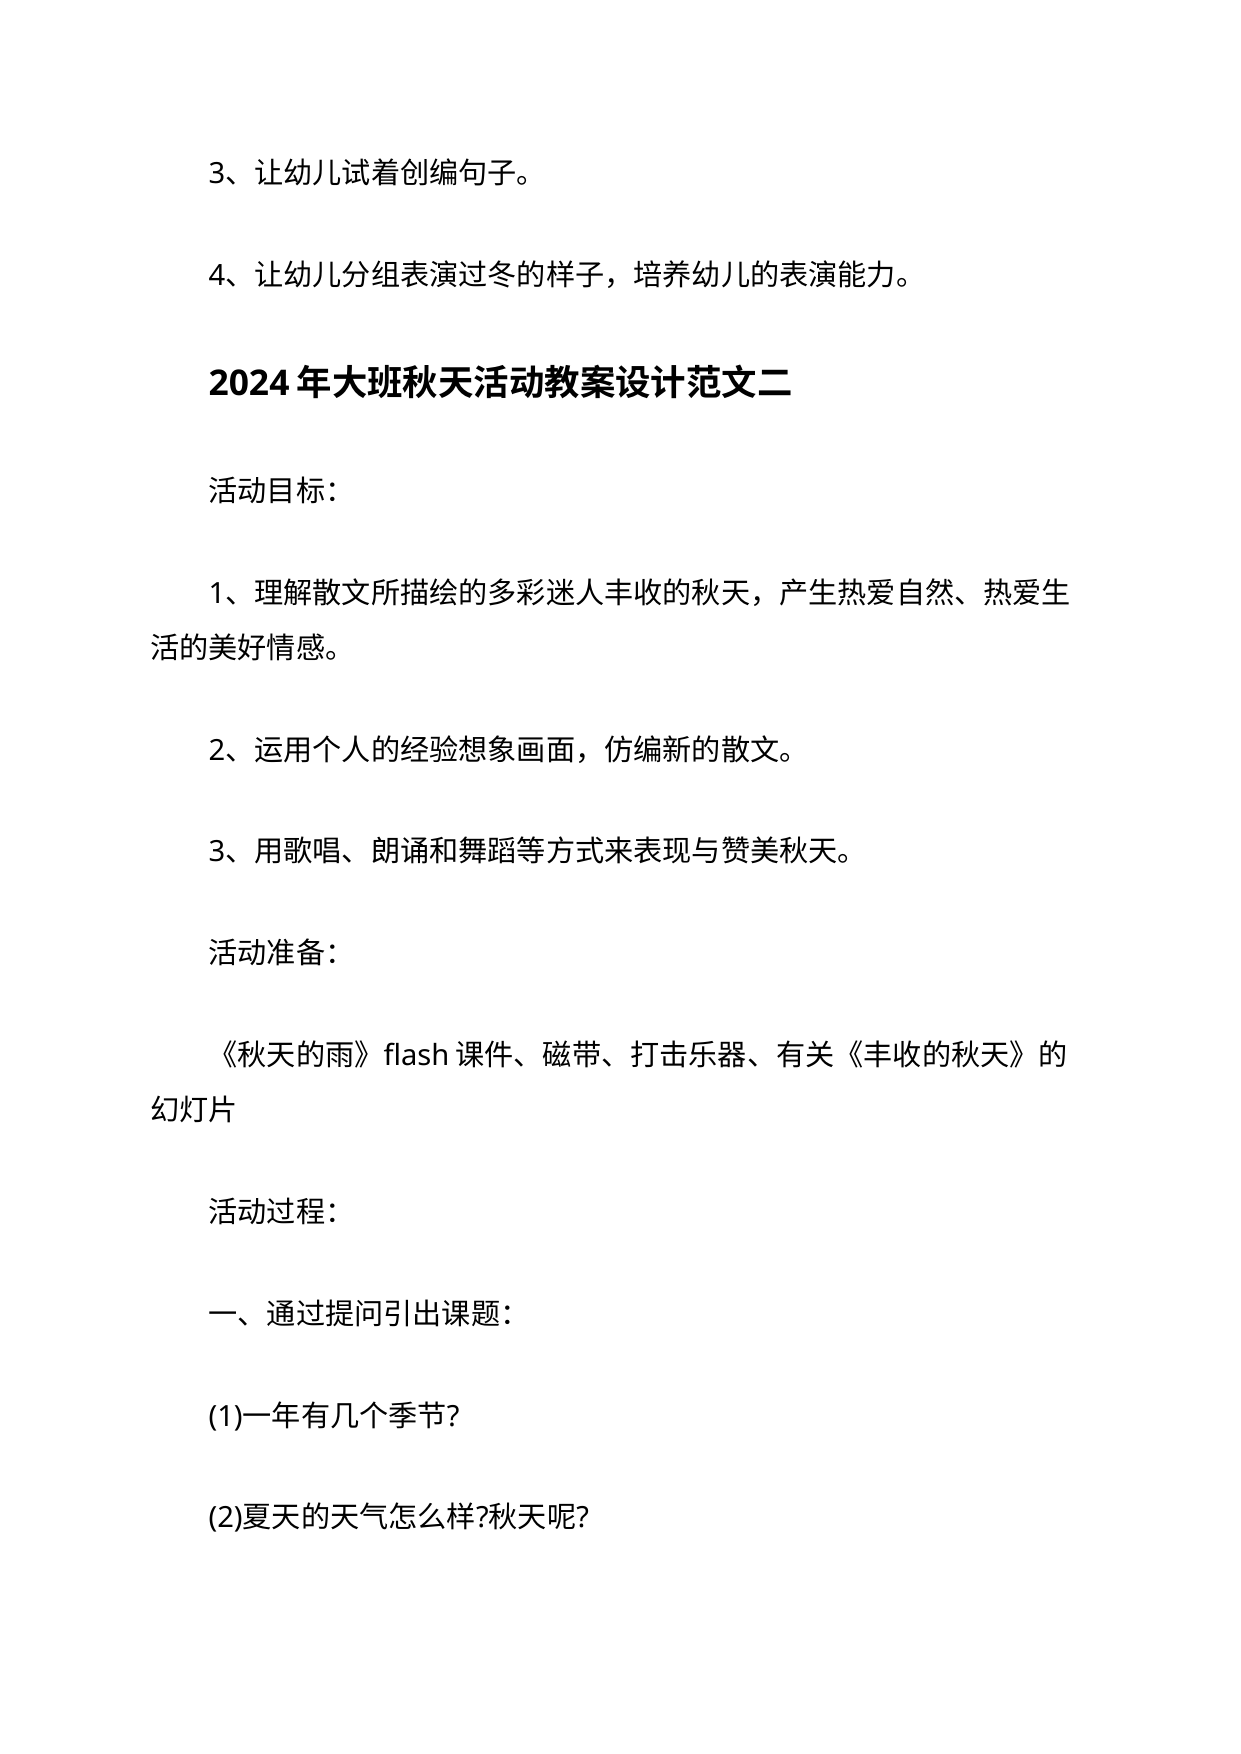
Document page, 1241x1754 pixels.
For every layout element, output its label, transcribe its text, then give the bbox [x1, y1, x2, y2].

text 活动准备： [150, 930, 1090, 972]
text 《秋天的雨》flash课件、磁带、打击乐器、有关《丰收的秋天》的幻灯片 [150, 1032, 1090, 1129]
text 3、用歌唱、朗诵和舞蹈等方式来表现与赞美秋天。 [150, 828, 1090, 870]
text 2024年大班秋天活动教案设计范文二 [150, 354, 1090, 405]
text (1)一年有几个季节? [150, 1392, 1090, 1434]
text 3、让幼儿试着创编句子。 [150, 150, 1090, 192]
text 4、让幼儿分组表演过冬的样子，培养幼儿的表演能力。 [150, 252, 1090, 294]
text (2)夏天的天气怎么样?秋天呢? [150, 1494, 1090, 1536]
text 1、理解散文所描绘的多彩迷人丰收的秋天，产生热爱自然、热爱生活的美好情感。 [150, 569, 1090, 667]
text 一、通过提问引出课题： [150, 1290, 1090, 1333]
text 活动过程： [150, 1188, 1090, 1231]
text 活动目标： [150, 467, 1090, 510]
text 2、运用个人的经验想象画面，仿编新的散文。 [150, 726, 1090, 768]
